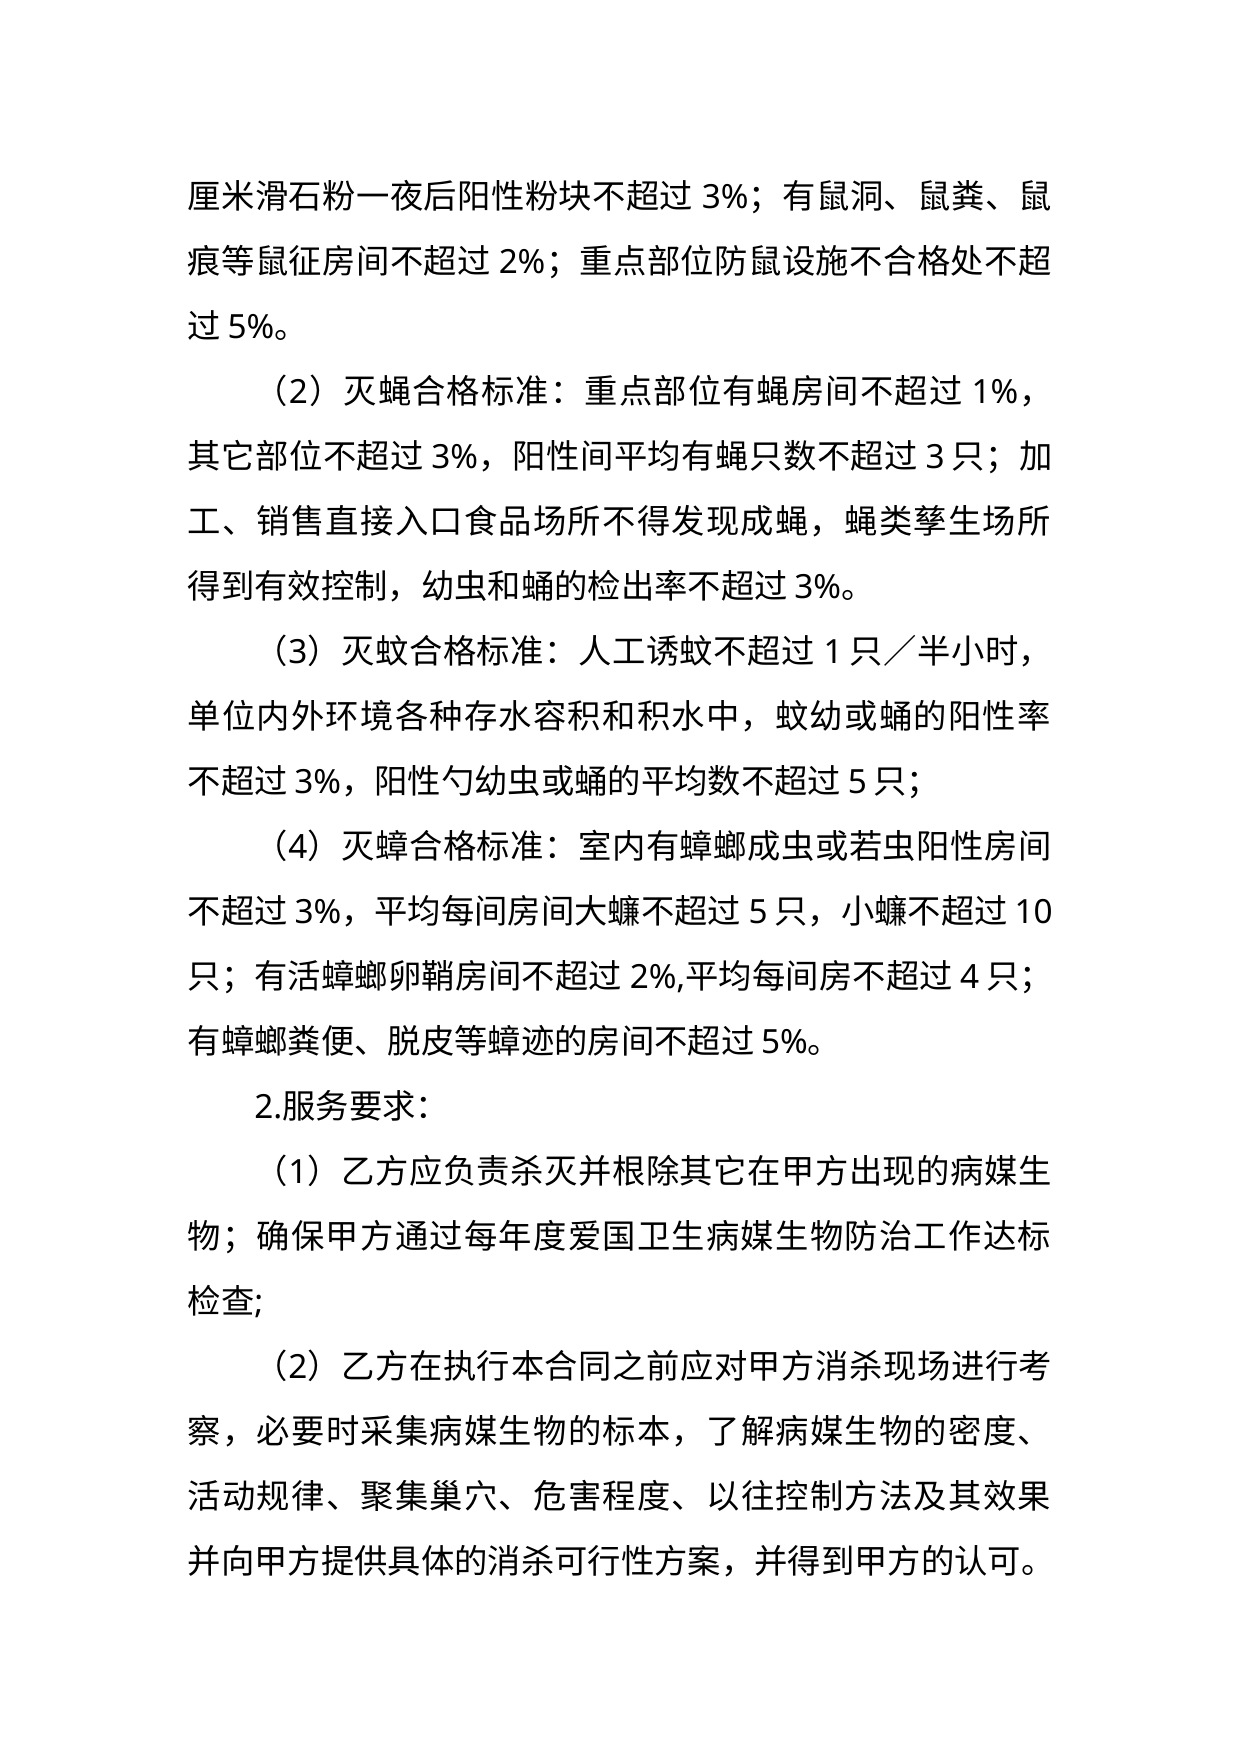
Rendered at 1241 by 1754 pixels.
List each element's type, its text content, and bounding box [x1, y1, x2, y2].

text （3）灭蚊合格标准：人工诱蚊不超过1只／半小时，单位内外环境各种存水容积和积水中，蚊幼或蛹的阳性率不超过3%，阳性勺幼虫或蛹的平均数不超过5只； [187, 617, 1053, 812]
text 2.服务要求： [187, 1072, 1053, 1137]
text （2）乙方在执行本合同之前应对甲方消杀现场进行考察，必要时采集病媒生物的标本，了解病媒生物的密度、活动规律、聚集巢穴、危害程度、以往控制方法及其效果，并向甲方提供具体的消杀可行性方案，并得到甲方的认可。 [187, 1332, 1053, 1592]
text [187, 162, 1053, 357]
text （1）乙方应负责杀灭并根除其它在甲方出现的病媒生物；确保甲方通过每年度爱国卫生病媒生物防治工作达标检查; [187, 1137, 1053, 1332]
text （4）灭蟑合格标准：室内有蟑螂成虫或若虫阳性房间不超过3%，平均每间房间大蠊不超过5只，小蠊不超过10只；有活蟑螂卵鞘房间不超过2%,平均每间房不超过4只；有蟑螂粪便、脱皮等蟑迹的房间不超过5%。 [187, 812, 1053, 1072]
text （2）灭蝇合格标准：重点部位有蝇房间不超过1%，其它部位不超过3%，阳性间平均有蝇只数不超过3只；加工、销售直接入口食品场所不得发现成蝇，蝇类孳生场所得到有效控制，幼虫和蛹的检出率不超过3%。 [187, 357, 1053, 617]
